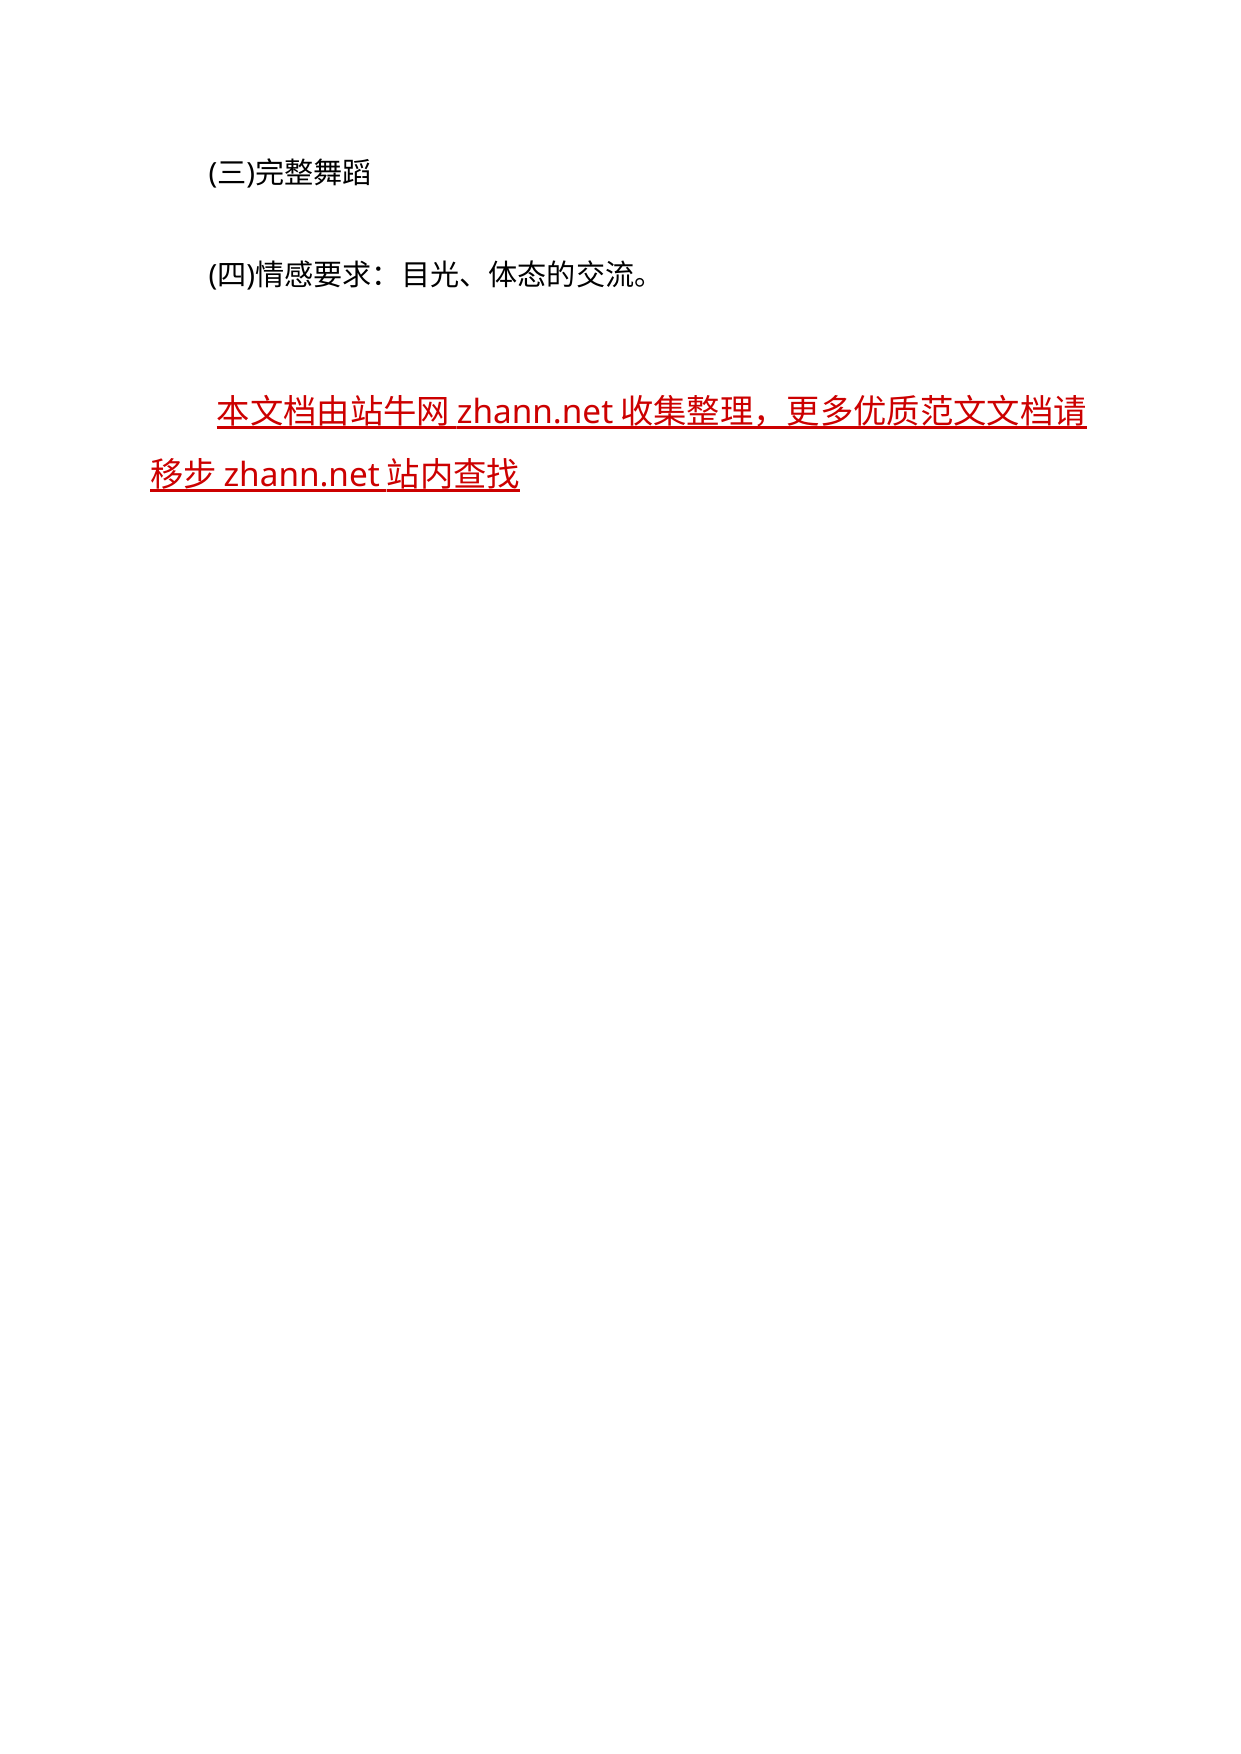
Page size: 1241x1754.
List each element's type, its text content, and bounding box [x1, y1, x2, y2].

text 本文档由站牛网zhann.net收集整理，更多优质范文文档请移步zhann.net站内查找 [150, 385, 1090, 496]
text (三)完整舞蹈 [150, 150, 1090, 192]
text (四)情感要求：目光、体态的交流。 [150, 252, 1090, 294]
